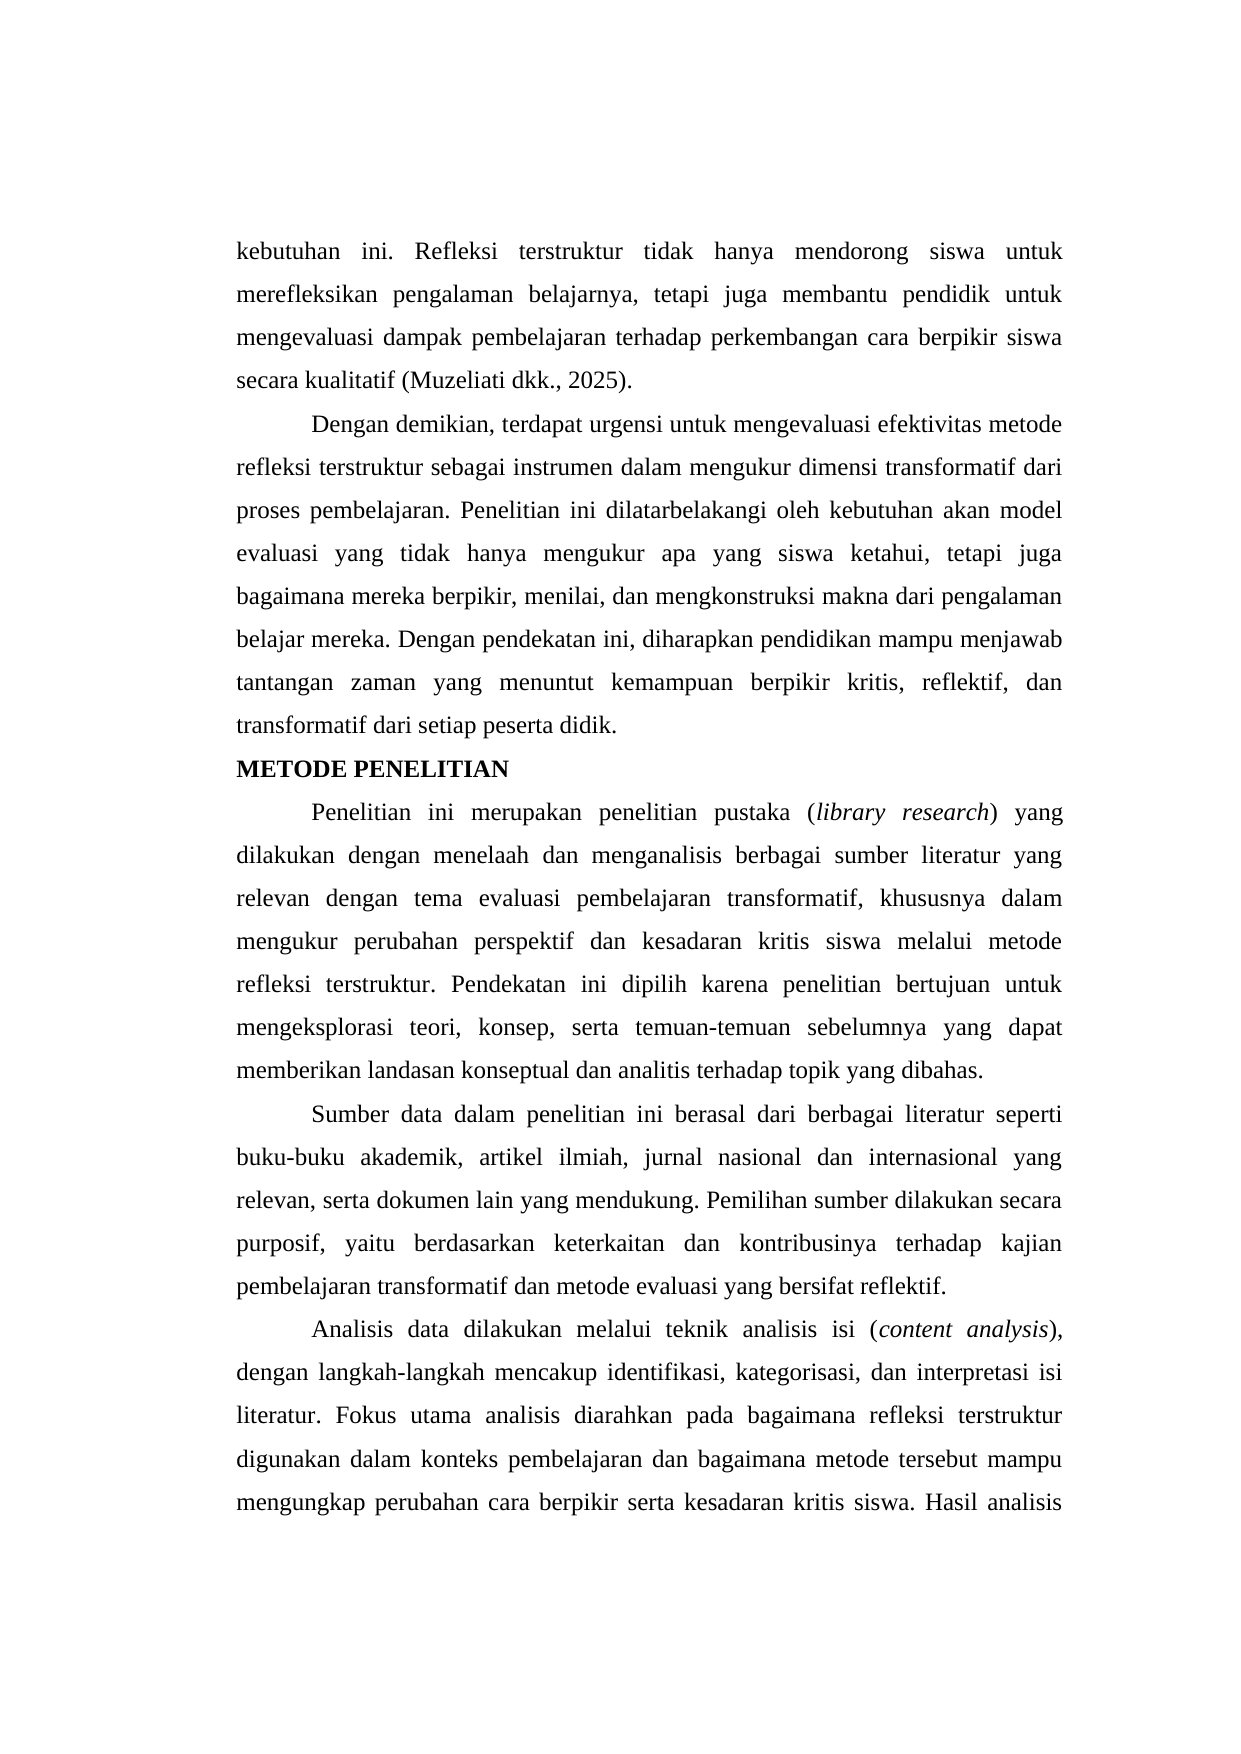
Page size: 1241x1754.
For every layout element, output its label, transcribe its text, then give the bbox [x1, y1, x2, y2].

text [236, 236, 1063, 394]
text Penelitian ini merupakan penelitian pustaka (library research) yang dilakukan dengan menelaah dan menganalisis berbagai sumber literatur yang relevan dengan tema evaluasi pembelajaran transformatif, khususnya dalam mengukur perubahan perspektif dan kesadaran kritis siswa melalui metode refleksi terstruktur. Pendekatan ini dipilih karena penelitian bertujuan untuk mengeksplorasi teori, konsep, serta temuan-temuan sebelumnya yang dapat memberikan landasan konseptual dan analitis terhadap topik yang dibahas. [236, 797, 1063, 1084]
text METODE PENELITIAN [236, 754, 1063, 782]
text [236, 1314, 1063, 1516]
text Sumber data dalam penelitian ini berasal dari berbagai literatur seperti buku-buku akademik, artikel ilmiah, jurnal nasional dan internasional yang relevan, serta dokumen lain yang mendukung. Pemilihan sumber dilakukan secara purposif, yaitu berdasarkan keterkaitan dan kontribusinya terhadap kajian pembelajaran transformatif dan metode evaluasi yang bersifat reflektif. [236, 1099, 1063, 1300]
text Dengan demikian, terdapat urgensi untuk mengevaluasi efektivitas metode refleksi terstruktur sebagai instrumen dalam mengukur dimensi transformatif dari proses pembelajaran. Penelitian ini dilatarbelakangi oleh kebutuhan akan model evaluasi yang tidak hanya mengukur apa yang siswa ketahui, tetapi juga bagaimana mereka berpikir, menilai, dan mengkonstruksi makna dari pengalaman belajar mereka. Dengan pendekatan ini, diharapkan pendidikan mampu menjawab tantangan zaman yang menuntut kemampuan berpikir kritis, reflektif, dan transformatif dari setiap peserta didik. [236, 409, 1063, 739]
